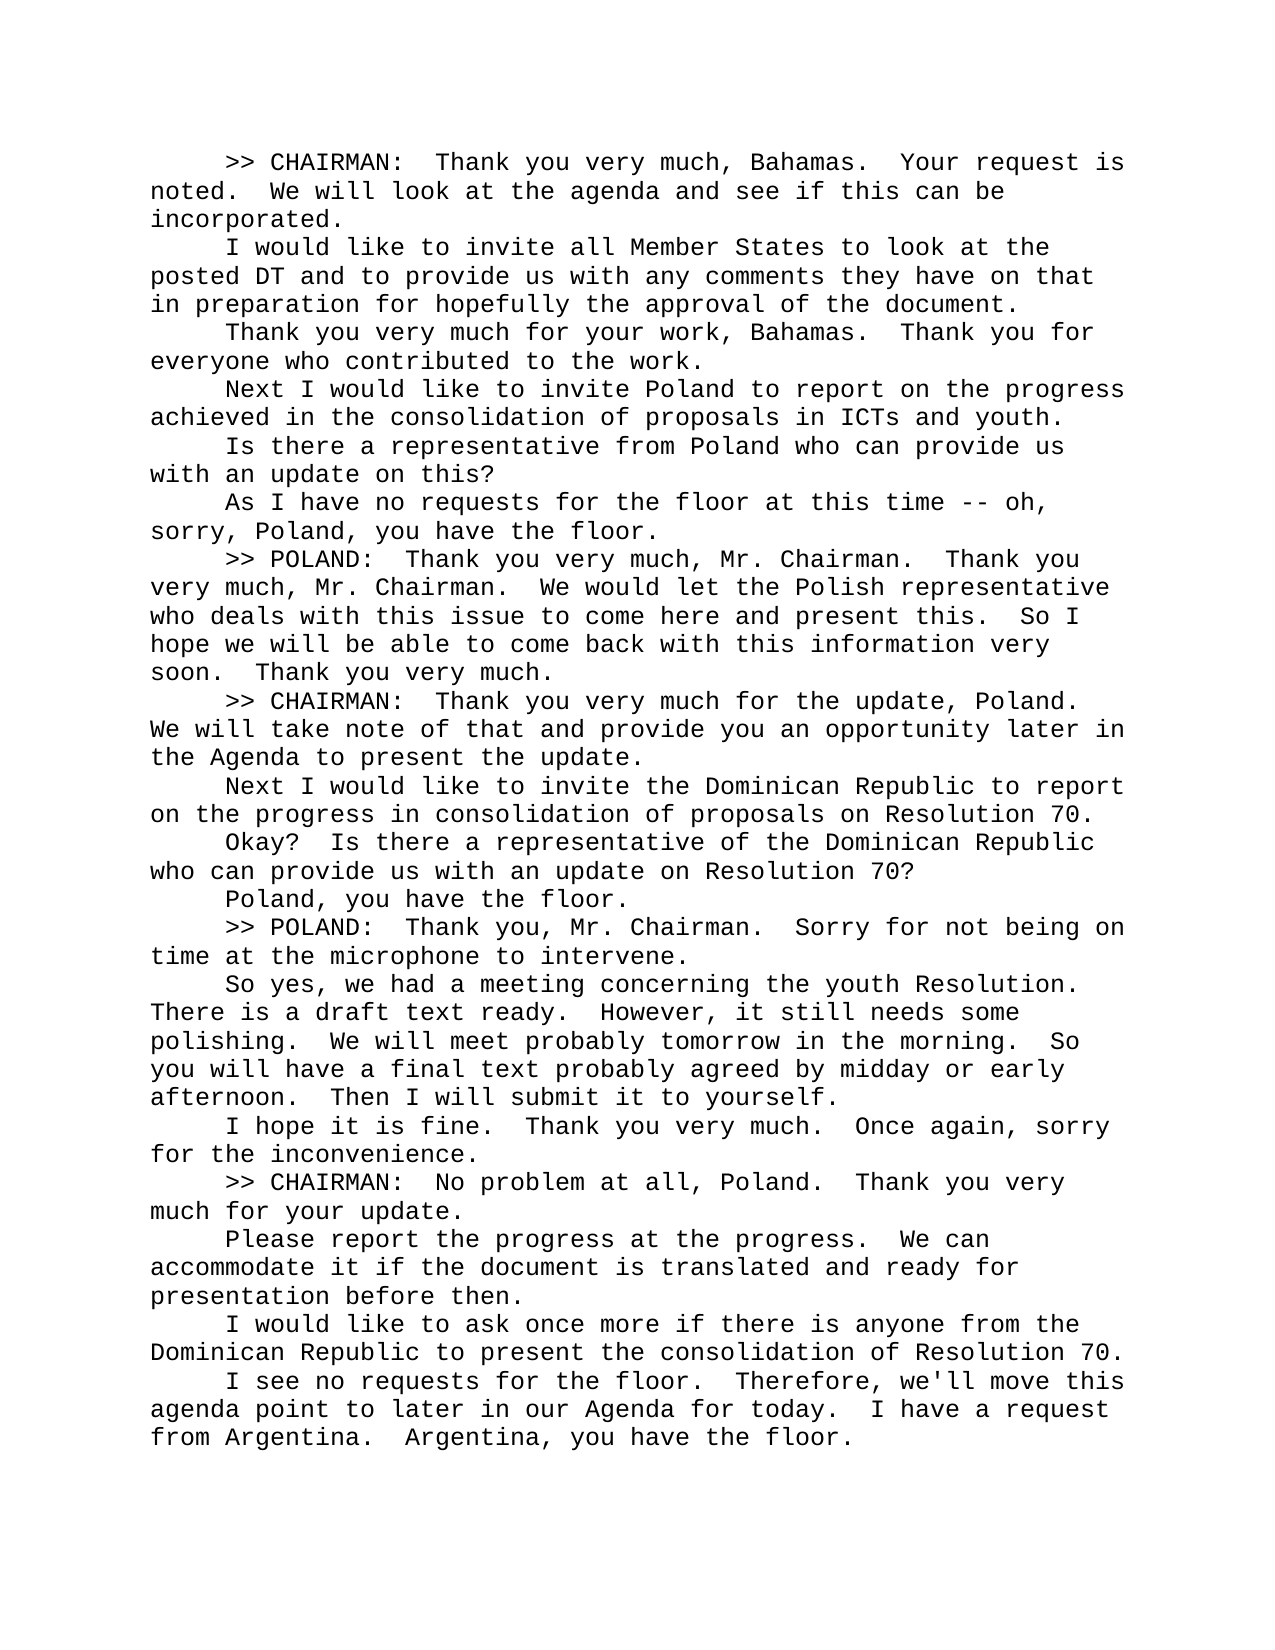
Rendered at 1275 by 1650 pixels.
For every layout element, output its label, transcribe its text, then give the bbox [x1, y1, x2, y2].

text As I have no requests for the floor at this time -- oh, sorry, Poland, you have the floor. [150, 490, 1125, 547]
text I hope it is fine. Thank you very much. Once again, sorry for the inconvenience. [150, 1113, 1125, 1170]
text I would like to invite all Member States to look at the posted DT and to provide us with any comments they have on that in preparation for hopefully the approval of the document. [150, 235, 1125, 320]
text >> POLAND: Thank you very much, Mr. Chairman. Thank you very much, Mr. Chairman. We would let the Polish representative who deals with this issue to come here and present this. So I hope we will be able to come back with this information very soon. Thank you very much. [150, 547, 1125, 688]
text >> CHAIRMAN: Thank you very much for the update, Poland. We will take note of that and provide you an opportunity later in the Agenda to present the update. [150, 688, 1125, 773]
text >> CHAIRMAN: No problem at all, Poland. Thank you very much for your update. [150, 1170, 1125, 1227]
text Next I would like to invite the Dominican Republic to report on the progress in consolidation of proposals on Resolution 70. [150, 773, 1125, 830]
text Okay? Is there a representative of the Dominican Republic who can provide us with an update on Resolution 70? [150, 830, 1125, 887]
text Is there a representative from Poland who can provide us with an update on this? [150, 433, 1125, 490]
text Poland, you have the floor. [150, 887, 1125, 915]
text Please report the progress at the progress. We can accommodate it if the document is translated and ready for presentation before then. [150, 1227, 1125, 1312]
text So yes, we had a meeting concerning the youth Resolution. There is a draft text ready. However, it still needs some polishing. We will meet probably tomorrow in the morning. So you will have a final text probably agreed by midday or early afternoon. Then I will submit it to yourself. [150, 972, 1125, 1113]
text Thank you very much for your work, Bahamas. Thank you for everyone who contributed to the work. [150, 320, 1125, 377]
text >> CHAIRMAN: Thank you very much, Bahamas. Your request is noted. We will look at the agenda and see if this can be incorporated. [150, 150, 1125, 235]
text I would like to ask once more if there is anyone from the Dominican Republic to present the consolidation of Resolution 70. [150, 1312, 1125, 1368]
text >> POLAND: Thank you, Mr. Chairman. Sorry for not being on time at the microphone to intervene. [150, 915, 1125, 972]
text I see no requests for the floor. Therefore, we'll move this agenda point to later in our Agenda for today. I have a request from Argentina. Argentina, you have the floor. [150, 1368, 1125, 1453]
text Next I would like to invite Poland to report on the progress achieved in the consolidation of proposals in ICTs and youth. [150, 377, 1125, 433]
